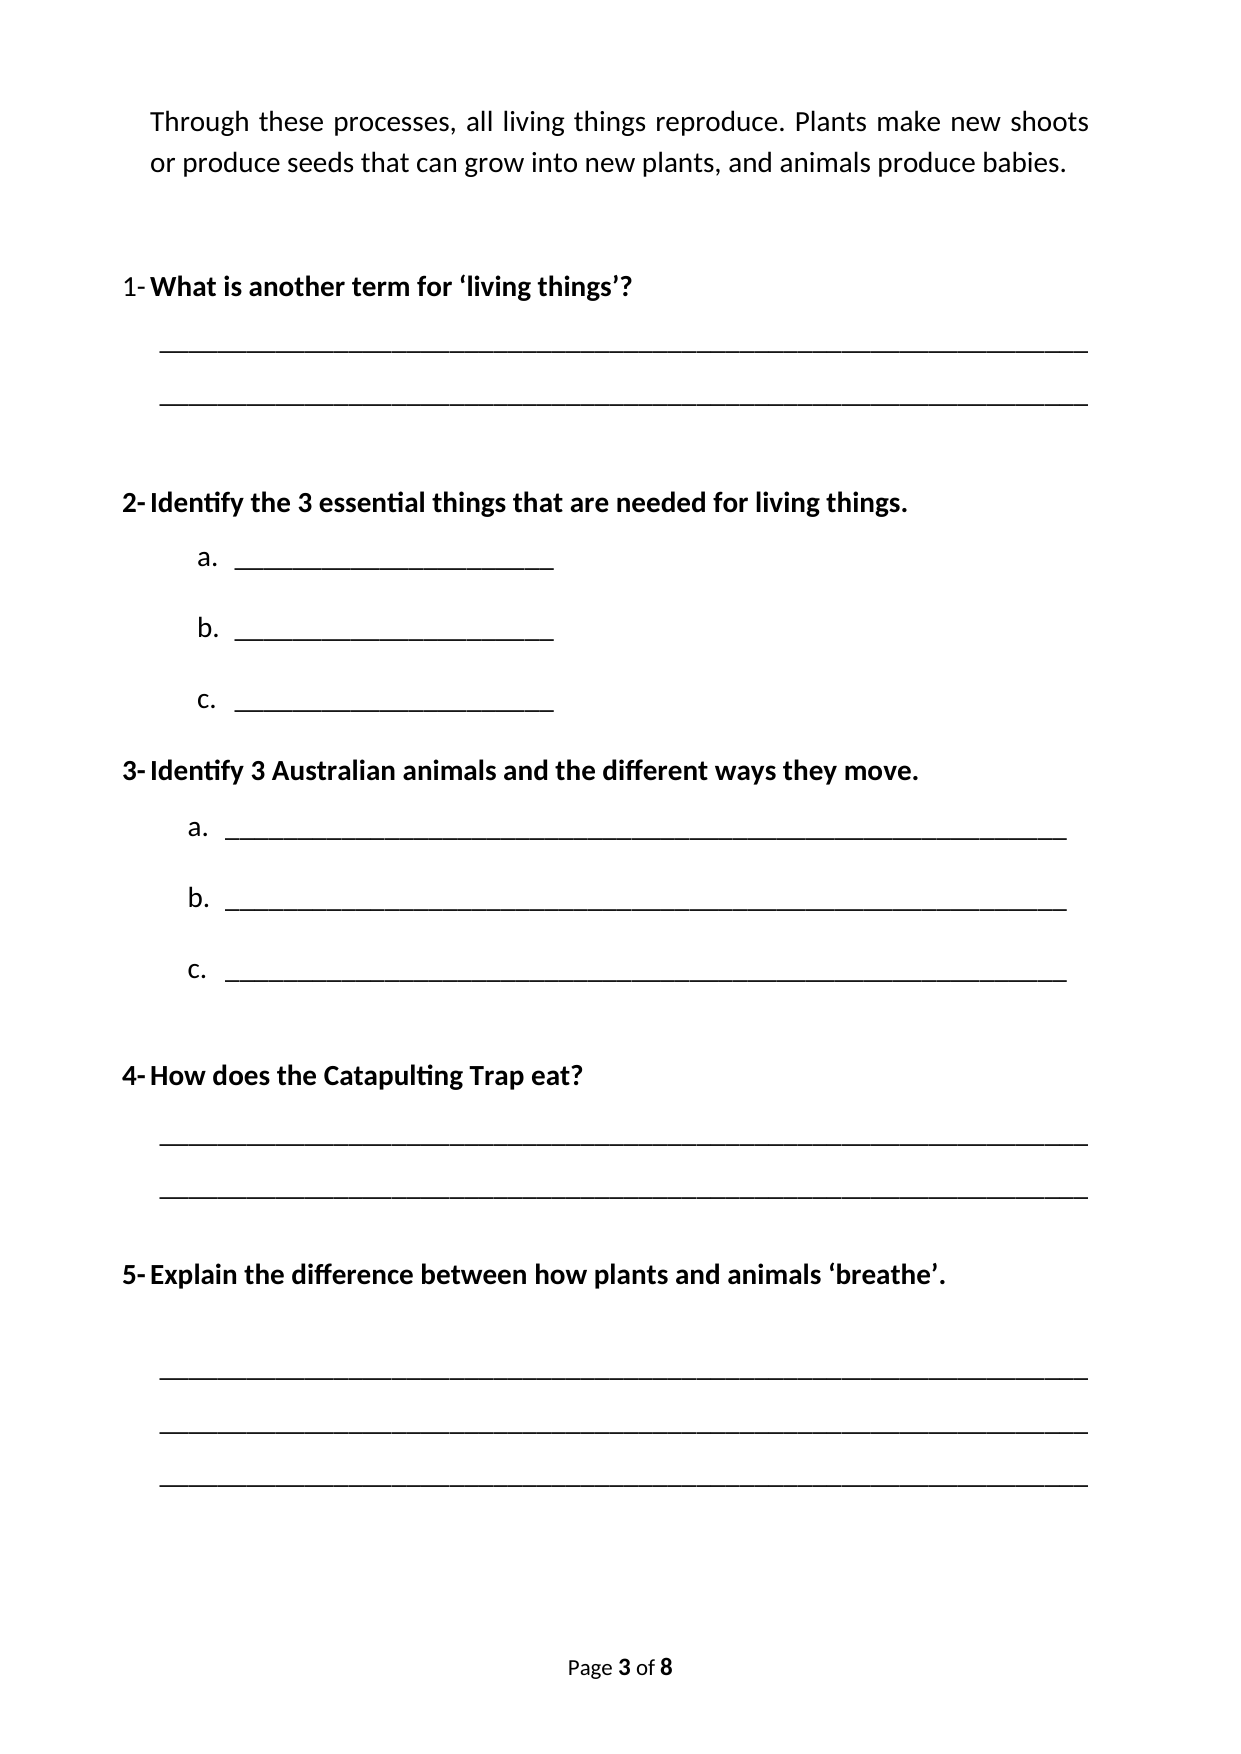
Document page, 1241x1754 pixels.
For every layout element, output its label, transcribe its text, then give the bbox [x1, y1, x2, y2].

text ________________________________________________________________________________________________________________________________ [159, 1114, 1090, 1203]
list Identify the 3 essential things that are needed for living things. [122, 484, 1090, 520]
text Through these processes, all living things reproduce. Plants make new shoots or produce seeds that can grow into new plants, and animals produce babies. [150, 103, 1090, 180]
list __________________________________________________________ [187, 879, 1090, 915]
list ______________________ [197, 680, 1090, 716]
list What is another term for ‘living things’? ________________________________________________________________________________________________________________________________ [122, 268, 1090, 410]
list __________________________________________________________ [187, 951, 1090, 986]
text ________________________________________________________________________________________________________________________________ [159, 1348, 1090, 1437]
list How does the Catapulting Trap eat? [122, 1057, 1090, 1093]
text ________________________________________________________________ [159, 1455, 1090, 1491]
list ______________________ [197, 538, 1090, 573]
list __________________________________________________________ [187, 808, 1090, 844]
list ______________________ [197, 609, 1090, 645]
list Identify 3 Australian animals and the different ways they move. [122, 752, 1090, 787]
list Explain the difference between how plants and animals ‘breathe’. [122, 1256, 1090, 1328]
